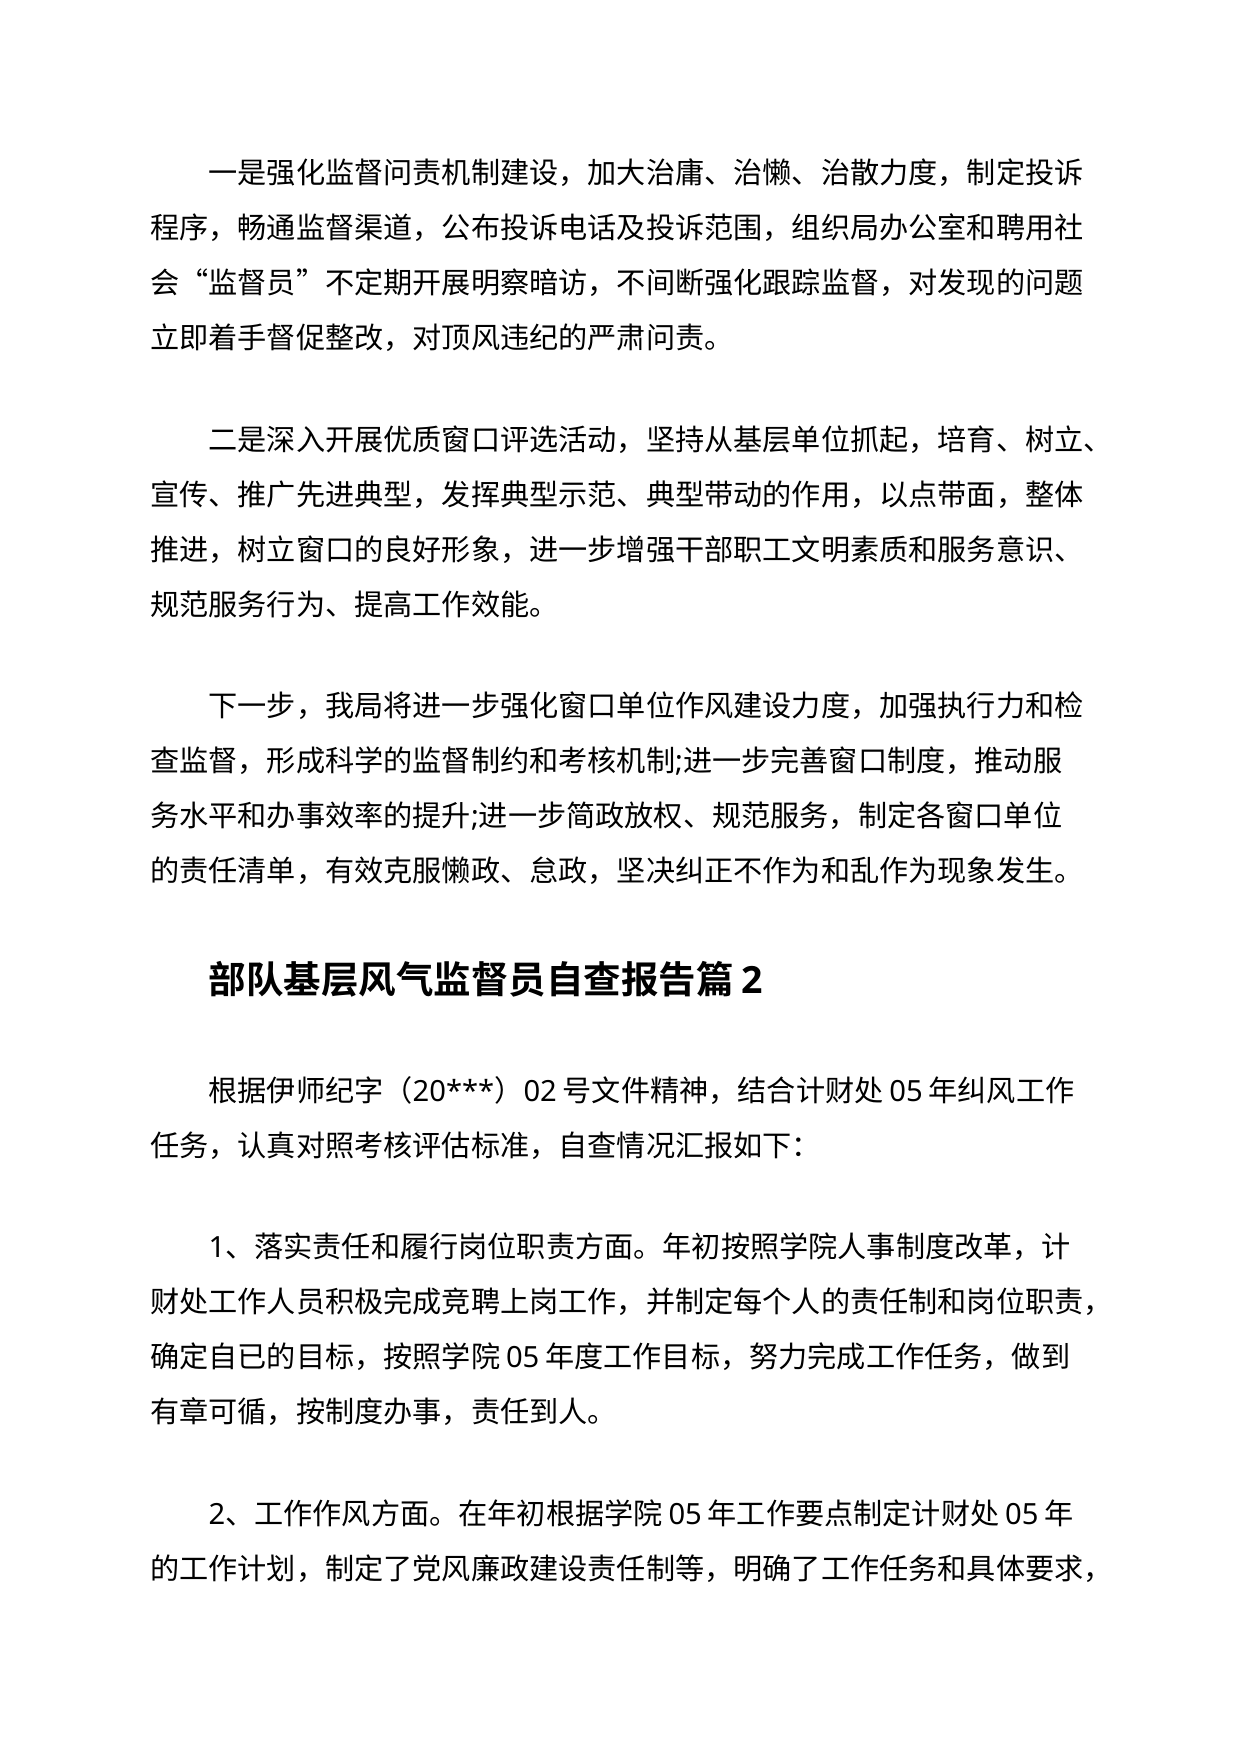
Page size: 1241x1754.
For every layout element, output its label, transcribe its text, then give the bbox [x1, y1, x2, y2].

text 1、落实责任和履行岗位职责方面。年初按照学院人事制度改革，计财处工作人员积极完成竞聘上岗工作，并制定每个人的责任制和岗位职责，确定自已的目标，按照学院05年度工作目标，努力完成工作任务，做到有章可循，按制度办事，责任到人。 [150, 1224, 1090, 1431]
text 二是深入开展优质窗口评选活动，坚持从基层单位抓起，培育、树立、宣传、推广先进典型，发挥典型示范、典型带动的作用，以点带面，整体推进，树立窗口的良好形象，进一步增强干部职工文明素质和服务意识、规范服务行为、提高工作效能。 [150, 416, 1090, 623]
text 部队基层风气监督员自查报告篇2 [150, 949, 1090, 1004]
text 下一步，我局将进一步强化窗口单位作风建设力度，加强执行力和检查监督，形成科学的监督制约和考核机制;进一步完善窗口制度，推动服务水平和办事效率的提升;进一步简政放权、规范服务，制定各窗口单位的责任清单，有效克服懒政、怠政，坚决纠正不作为和乱作为现象发生。 [150, 683, 1090, 890]
text 根据伊师纪字（20***）02号文件精神，结合计财处05年纠风工作任务，认真对照考核评估标准，自查情况汇报如下： [150, 1067, 1090, 1164]
text 一是强化监督问责机制建设，加大治庸、治懒、治散力度，制定投诉程序，畅通监督渠道，公布投诉电话及投诉范围，组织局办公室和聘用社会“监督员”不定期开展明察暗访，不间断强化跟踪监督，对发现的问题立即着手督促整改，对顶风违纪的严肃问责。 [150, 150, 1090, 357]
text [150, 1491, 1090, 1588]
